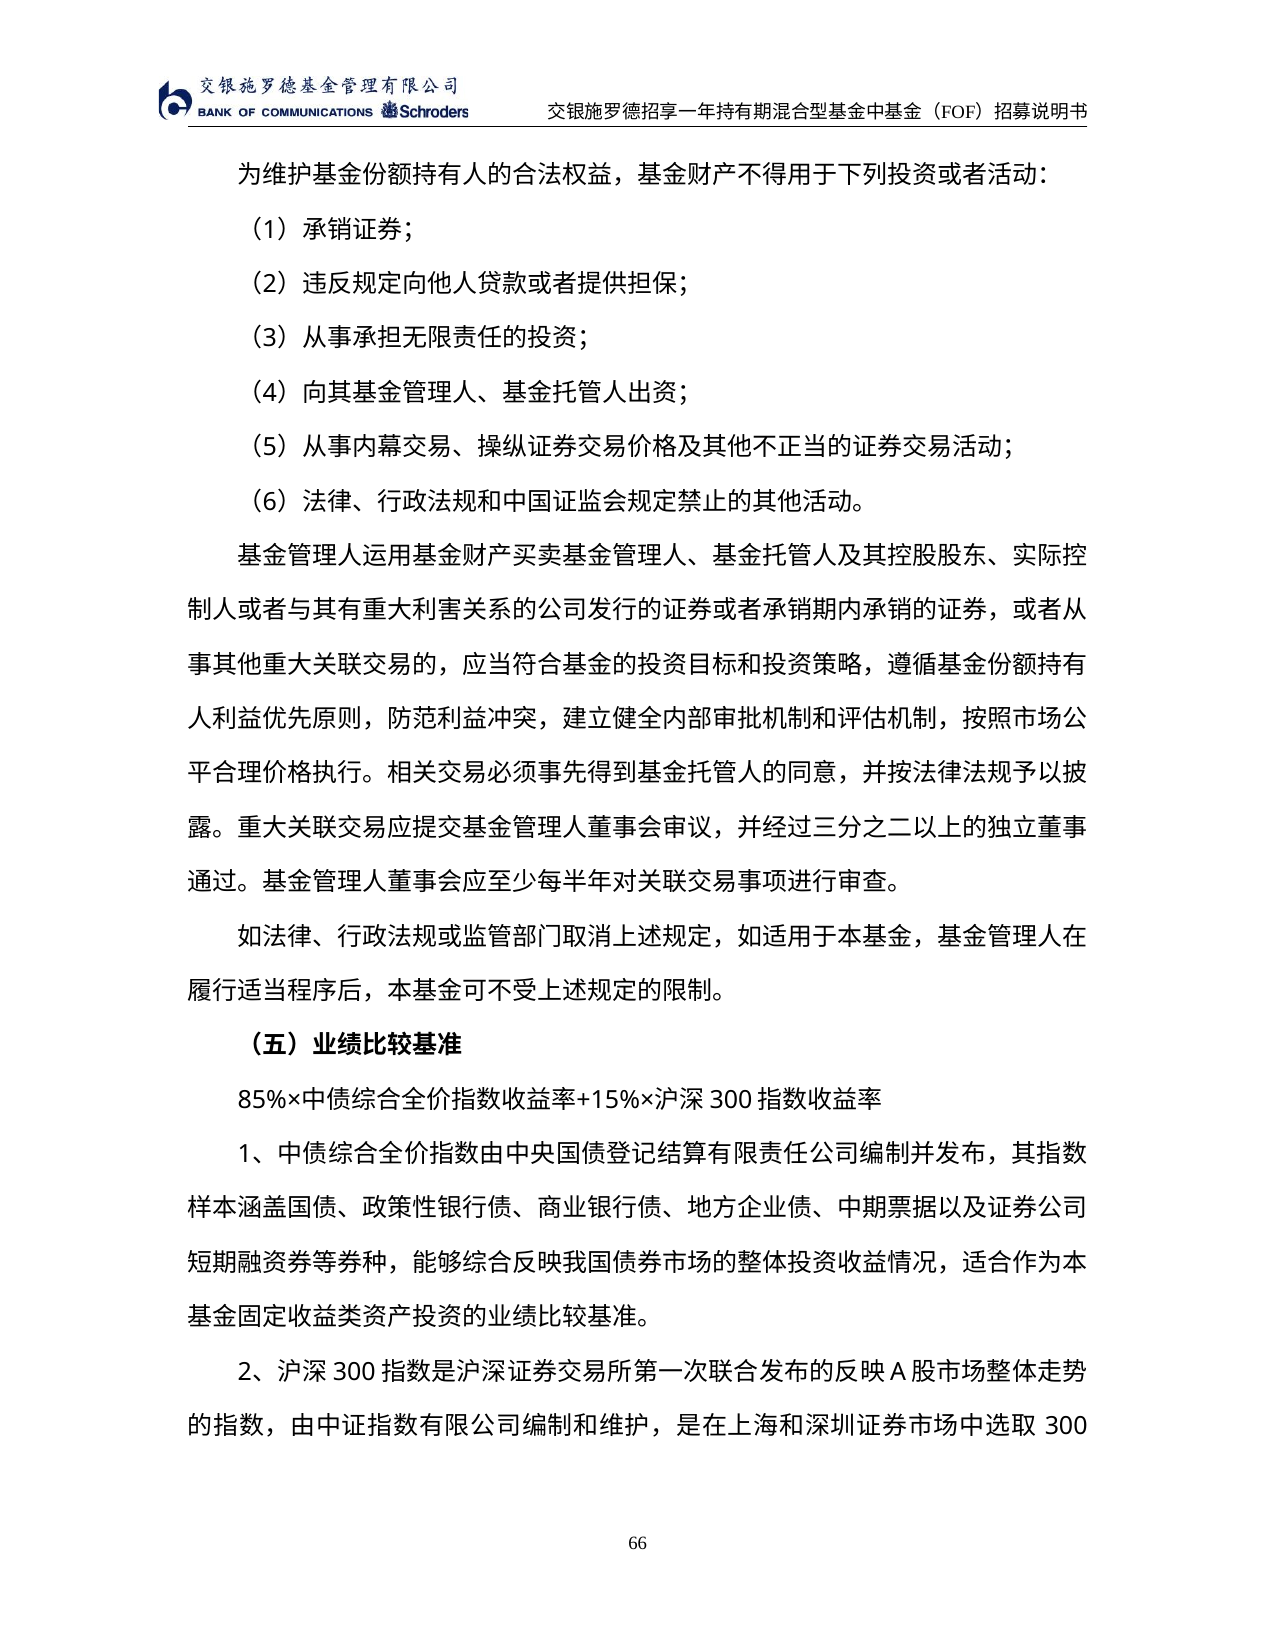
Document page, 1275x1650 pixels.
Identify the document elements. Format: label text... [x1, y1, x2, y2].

text （2）违反规定向他人贷款或者提供担保； [187, 263, 1087, 300]
text （3）从事承担无限责任的投资； [187, 318, 1087, 354]
text 如法律、行政法规或监管部门取消上述规定，如适用于本基金，基金管理人在履行适当程序后，本基金可不受上述规定的限制。 [187, 916, 1087, 1007]
text 85%×中债综合全价指数收益率+15%×沪深300指数收益率 [187, 1079, 1087, 1115]
text （4）向其基金管理人、基金托管人出资； [187, 372, 1087, 408]
text （1）承销证券； [187, 209, 1087, 245]
text （6）法律、行政法规和中国证监会规定禁止的其他活动。 [187, 481, 1087, 517]
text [187, 1351, 1087, 1442]
text 1、中债综合全价指数由中央国债登记结算有限责任公司编制并发布，其指数样本涵盖国债、政策性银行债、商业银行债、地方企业债、中期票据以及证券公司短期融资券等券种，能够综合反映我国债券市场的整体投资收益情况，适合作为本基金固定收益类资产投资的业绩比较基准。 [187, 1133, 1087, 1333]
text 基金管理人运用基金财产买卖基金管理人、基金托管人及其控股股东、实际控制人或者与其有重大利害关系的公司发行的证券或者承销期内承销的证券，或者从事其他重大关联交易的，应当符合基金的投资目标和投资策略，遵循基金份额持有人利益优先原则，防范利益冲突，建立健全内部审批机制和评估机制，按照市场公平合理价格执行。相关交易必须事先得到基金托管人的同意，并按法律法规予以披露。重大关联交易应提交基金管理人董事会审议，并经过三分之二以上的独立董事通过。基金管理人董事会应至少每半年对关联交易事项进行审查。 [187, 535, 1087, 898]
text （五）业绩比较基准 [187, 1025, 1087, 1061]
text （5）从事内幕交易、操纵证券交易价格及其他不正当的证券交易活动； [187, 427, 1087, 463]
picture [158, 76, 469, 120]
text 为维护基金份额持有人的合法权益，基金财产不得用于下列投资或者活动： [187, 155, 1087, 191]
